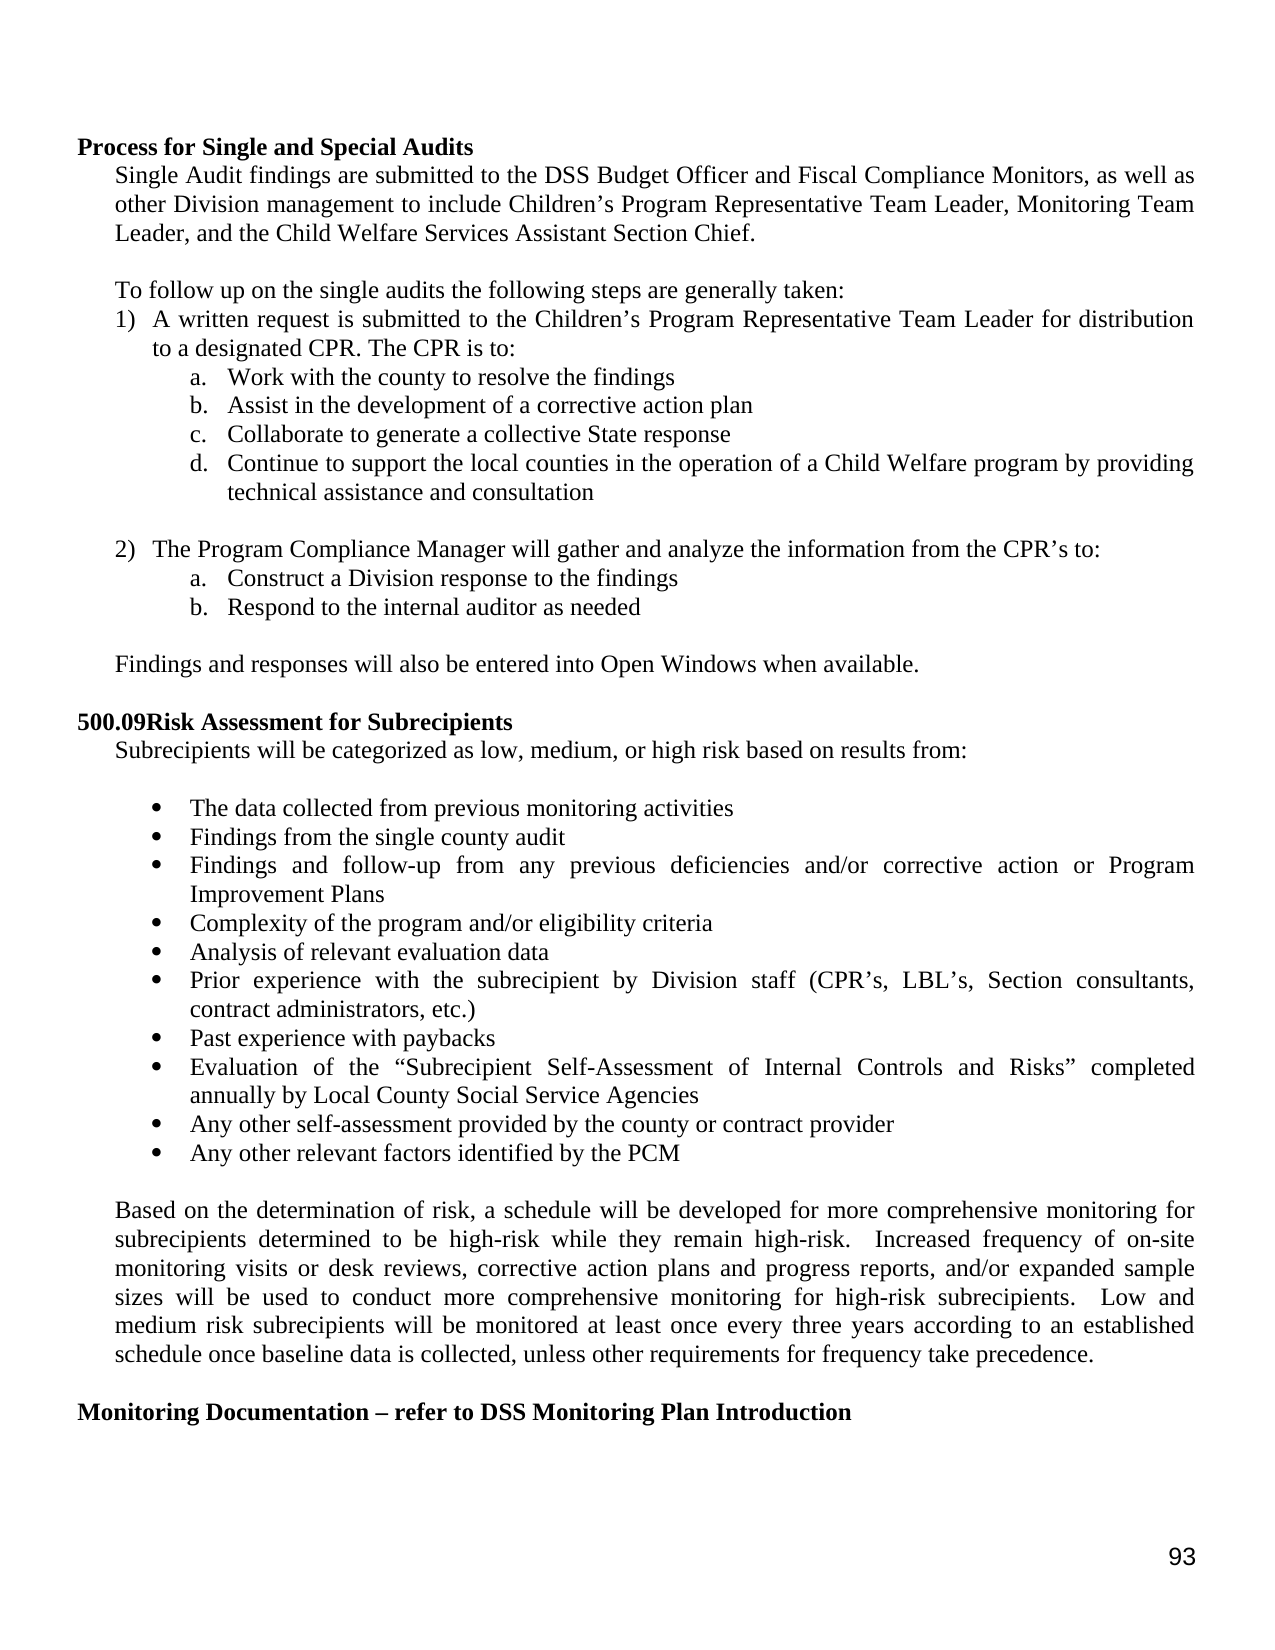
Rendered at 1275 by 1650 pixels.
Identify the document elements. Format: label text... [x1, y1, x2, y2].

list The data collected from previous monitoring activities [152, 793, 1196, 822]
text Subrecipients will be categorized as low, medium, or high risk based on results from: [114, 736, 1196, 764]
text Monitoring Documentation – refer to DSS Monitoring Plan Introduction [77, 1397, 1196, 1426]
text Findings and responses will also be entered into Open Windows when available. [114, 649, 1196, 678]
list Continue to support the local counties in the operation of a Child Welfare program by providing technical assistance and consultation [189, 448, 1196, 506]
text Process for Single and Special Audits [77, 132, 1196, 161]
list Any other self-assessment provided by the county or contract provider [152, 1109, 1196, 1138]
list Respond to the internal auditor as needed [189, 592, 1196, 621]
list Prior experience with the subrecipient by Division staff (CPR’s, LBL’s, Section consultants, contract administrators, etc.) [152, 966, 1196, 1023]
list Work with the county to resolve the findings [189, 362, 1196, 391]
list The Program Compliance Manager will gather and analyze the information from the CPR’s to: [114, 534, 1196, 563]
list Analysis of relevant evaluation data [152, 937, 1196, 966]
list Any other relevant factors identified by the PCM [152, 1138, 1196, 1167]
text Single Audit findings are submitted to the DSS Budget Officer and Fiscal Compliance Monitors, as well as other Division management to include Children’s Program Representative Team Leader, Monitoring Team Leader, and the Child Welfare Services Assistant Section Chief. [114, 161, 1196, 247]
list Construct a Division response to the findings [189, 563, 1196, 592]
list A written request is submitted to the Children’s Program Representative Team Leader for distribution to a designated CPR. The CPR is to: [114, 304, 1196, 362]
text 500.09Risk Assessment for Subrecipients [77, 707, 1196, 736]
list Findings from the single county audit [152, 822, 1196, 851]
text To follow up on the single audits the following steps are generally taken: [114, 276, 1196, 304]
list Evaluation of the “Subrecipient Self-Assessment of Internal Controls and Risks” completed annually by Local County Social Service Agencies [152, 1052, 1196, 1109]
list Collaborate to generate a collective State response [189, 419, 1196, 448]
list Assist in the development of a corrective action plan [189, 391, 1196, 419]
list Past experience with paybacks [152, 1023, 1196, 1052]
list Complexity of the program and/or eligibility criteria [152, 908, 1196, 937]
text Based on the determination of risk, a schedule will be developed for more comprehensive monitoring for subrecipients determined to be high-risk while they remain high-risk. Increased frequency of on-site monitoring visits or desk reviews, corrective action plans and progress reports, and/or expanded sample sizes will be used to conduct more comprehensive monitoring for high-risk subrecipients. Low and medium risk subrecipients will be monitored at least once every three years according to an established schedule once baseline data is collected, unless other requirements for frequency take precedence. [114, 1196, 1196, 1368]
list Findings and follow-up from any previous deficiencies and/or corrective action or Program Improvement Plans [152, 851, 1196, 908]
